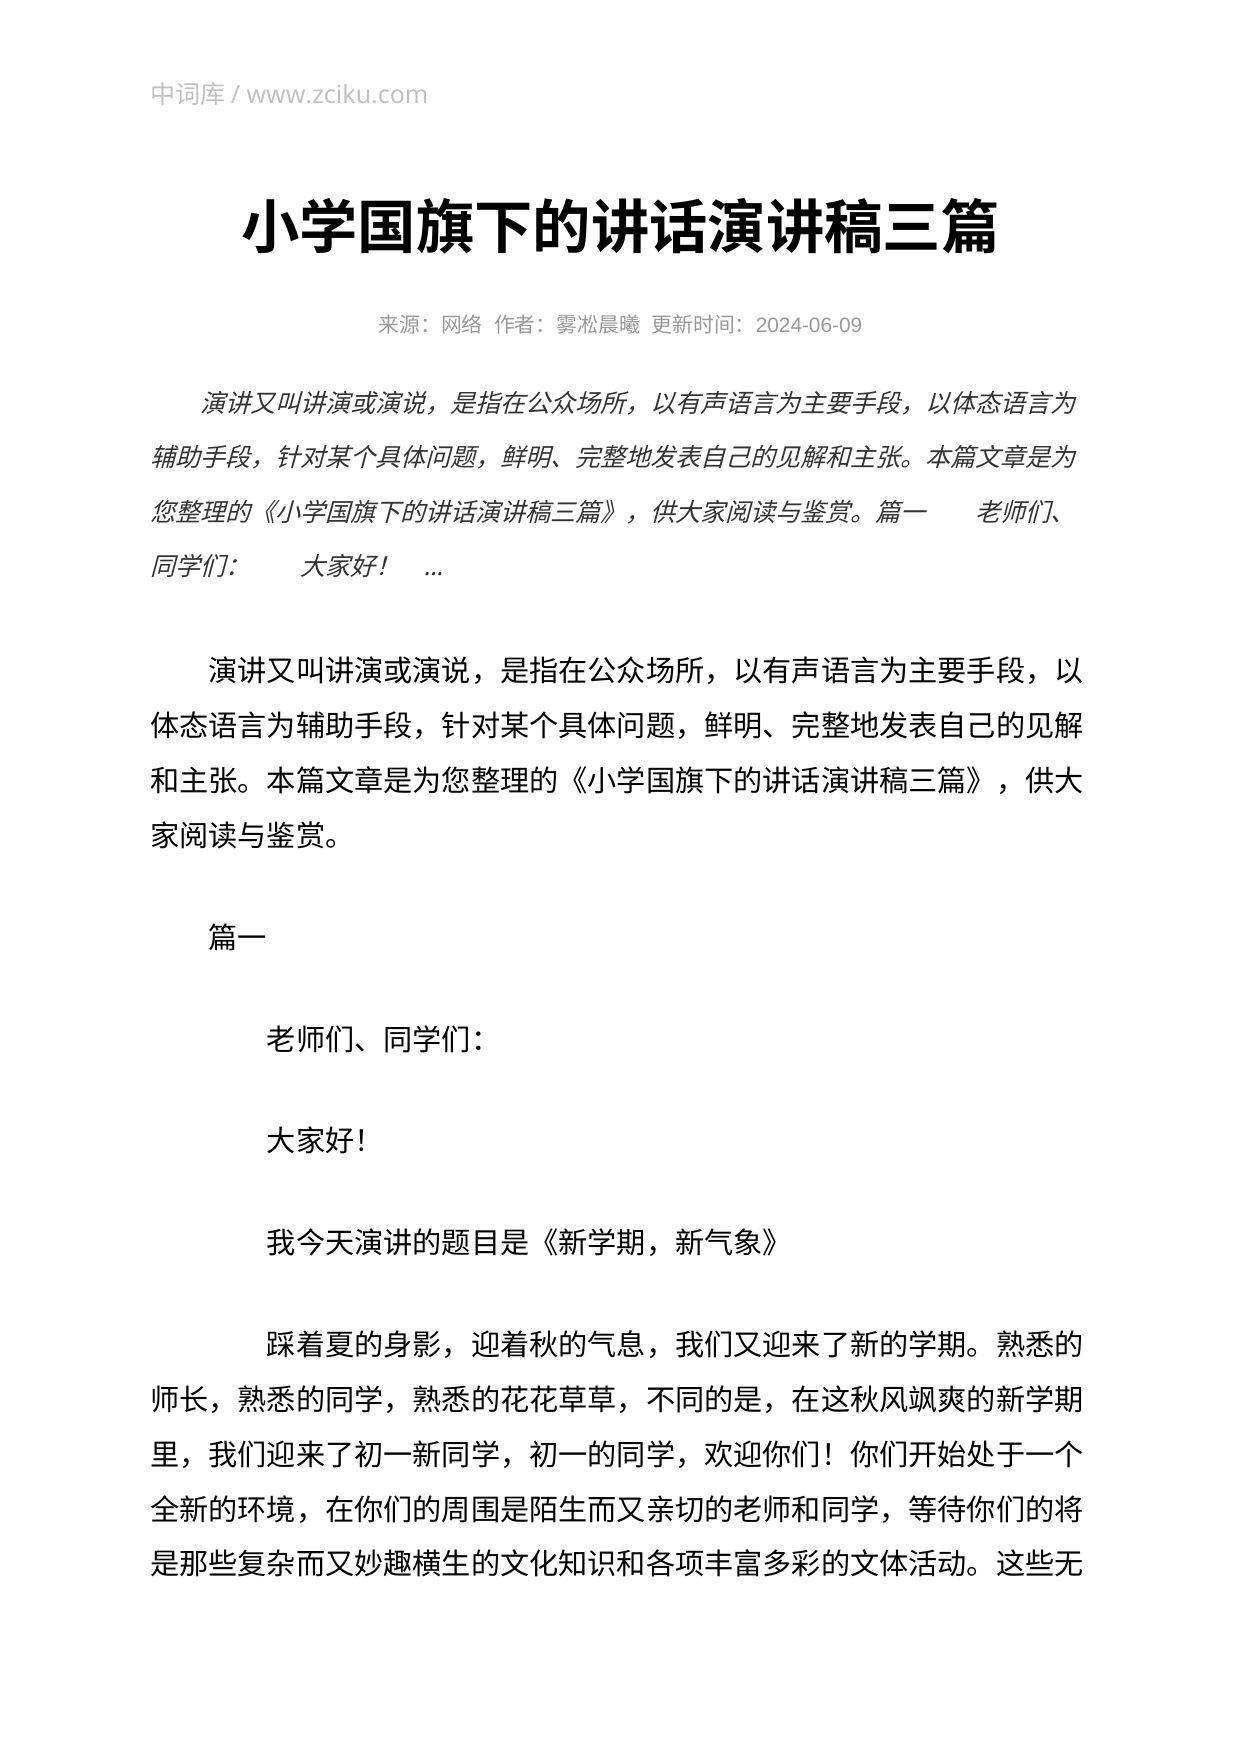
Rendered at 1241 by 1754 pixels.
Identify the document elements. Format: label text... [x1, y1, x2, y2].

text 来源：网络 作者：雾凇晨曦 更新时间：2024-06-09 [150, 313, 1090, 337]
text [150, 1321, 1090, 1583]
subtitle 小学国旗下的讲话演讲稿三篇 [150, 181, 1090, 266]
text 大家好！ [150, 1118, 1090, 1160]
text 我今天演讲的题目是《新学期，新气象》 [150, 1219, 1090, 1262]
text 老师们、同学们： [150, 1016, 1090, 1058]
text 演讲又叫讲演或演说，是指在公众场所，以有声语言为主要手段，以体态语言为辅助手段，针对某个具体问题，鲜明、完整地发表自己的见解和主张。本篇文章是为您整理的《小学国旗下的讲话演讲稿三篇》，供大家阅读与鉴赏。篇一 老师们、同学们： 大家好！ ... [150, 383, 1090, 583]
text 演讲又叫讲演或演说，是指在公众场所，以有声语言为主要手段，以体态语言为辅助手段，针对某个具体问题，鲜明、完整地发表自己的见解和主张。本篇文章是为您整理的《小学国旗下的讲话演讲稿三篇》，供大家阅读与鉴赏。 [150, 648, 1090, 855]
text 篇一 [150, 914, 1090, 957]
